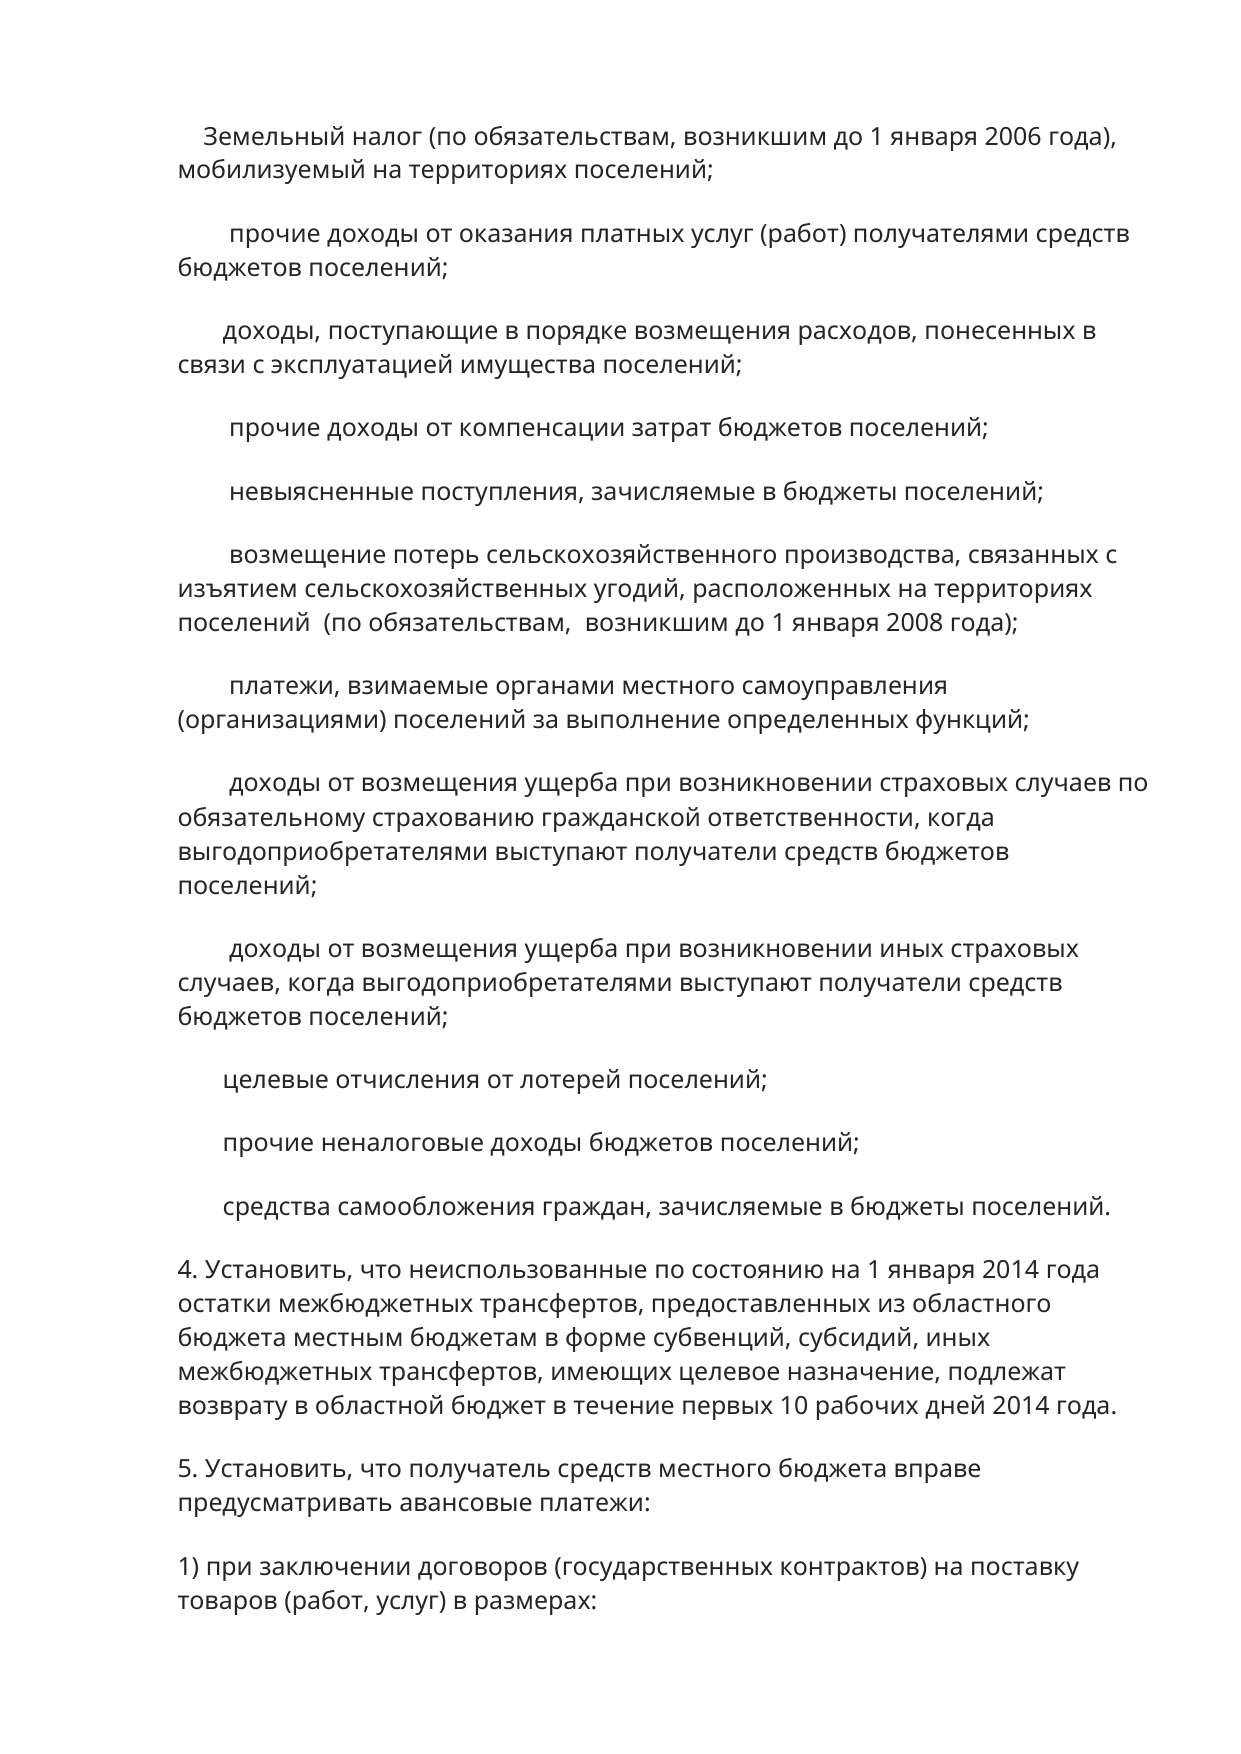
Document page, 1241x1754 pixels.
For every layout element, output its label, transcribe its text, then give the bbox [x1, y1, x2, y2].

text доходы от возмещения ущерба при возникновении страховых случаев по обязательному страхованию гражданской ответственности, когда выгодоприобретателями выступают получатели средств бюджетов поселений; [177, 765, 1152, 901]
text платежи, взимаемые органами местного самоуправления (организациями) поселений за выполнение определенных функций; [177, 668, 1152, 736]
text возмещение потерь сельскохозяйственного производства, связанных с изъятием сельскохозяйственных угодий, расположенных на территориях поселений (по обязательствам, возникшим до 1 января 2008 года); [177, 536, 1152, 639]
text прочие доходы от оказания платных услуг (работ) получателями средств бюджетов поселений; [177, 215, 1152, 283]
text 4. Установить, что неиспользованные по состоянию на 1 января 2014 года остатки межбюджетных трансфертов, предоставленных из областного бюджета местным бюджетам в форме субвенций, субсидий, иных межбюджетных трансфертов, имеющих целевое назначение, подлежат возврату в областной бюджет в течение первых 10 рабочих дней 2014 года. [177, 1252, 1152, 1422]
text прочие доходы от компенсации затрат бюджетов поселений; [177, 410, 1152, 444]
text доходы, поступающие в порядке возмещения расходов, понесенных в связи с эксплуатацией имущества поселений; [177, 313, 1152, 381]
text 1) при заключении договоров (государственных контрактов) на поставку товаров (работ, услуг) в размерах: [177, 1548, 1152, 1616]
text прочие неналоговые доходы бюджетов поселений; [177, 1125, 1152, 1159]
text средства самообложения граждан, зачисляемые в бюджеты поселений. [177, 1188, 1152, 1222]
text Земельный налог (по обязательствам, возникшим до 1 января 2006 года), мобилизуемый на территориях поселений; [177, 118, 1152, 186]
text 5. Установить, что получатель средств местного бюджета вправе предусматривать авансовые платежи: [177, 1451, 1152, 1519]
text целевые отчисления от лотерей поселений; [177, 1062, 1152, 1096]
text невыясненные поступления, зачисляемые в бюджеты поселений; [177, 473, 1152, 507]
text доходы от возмещения ущерба при возникновении иных страховых случаев, когда выгодоприобретателями выступают получатели средств бюджетов поселений; [177, 931, 1152, 1033]
